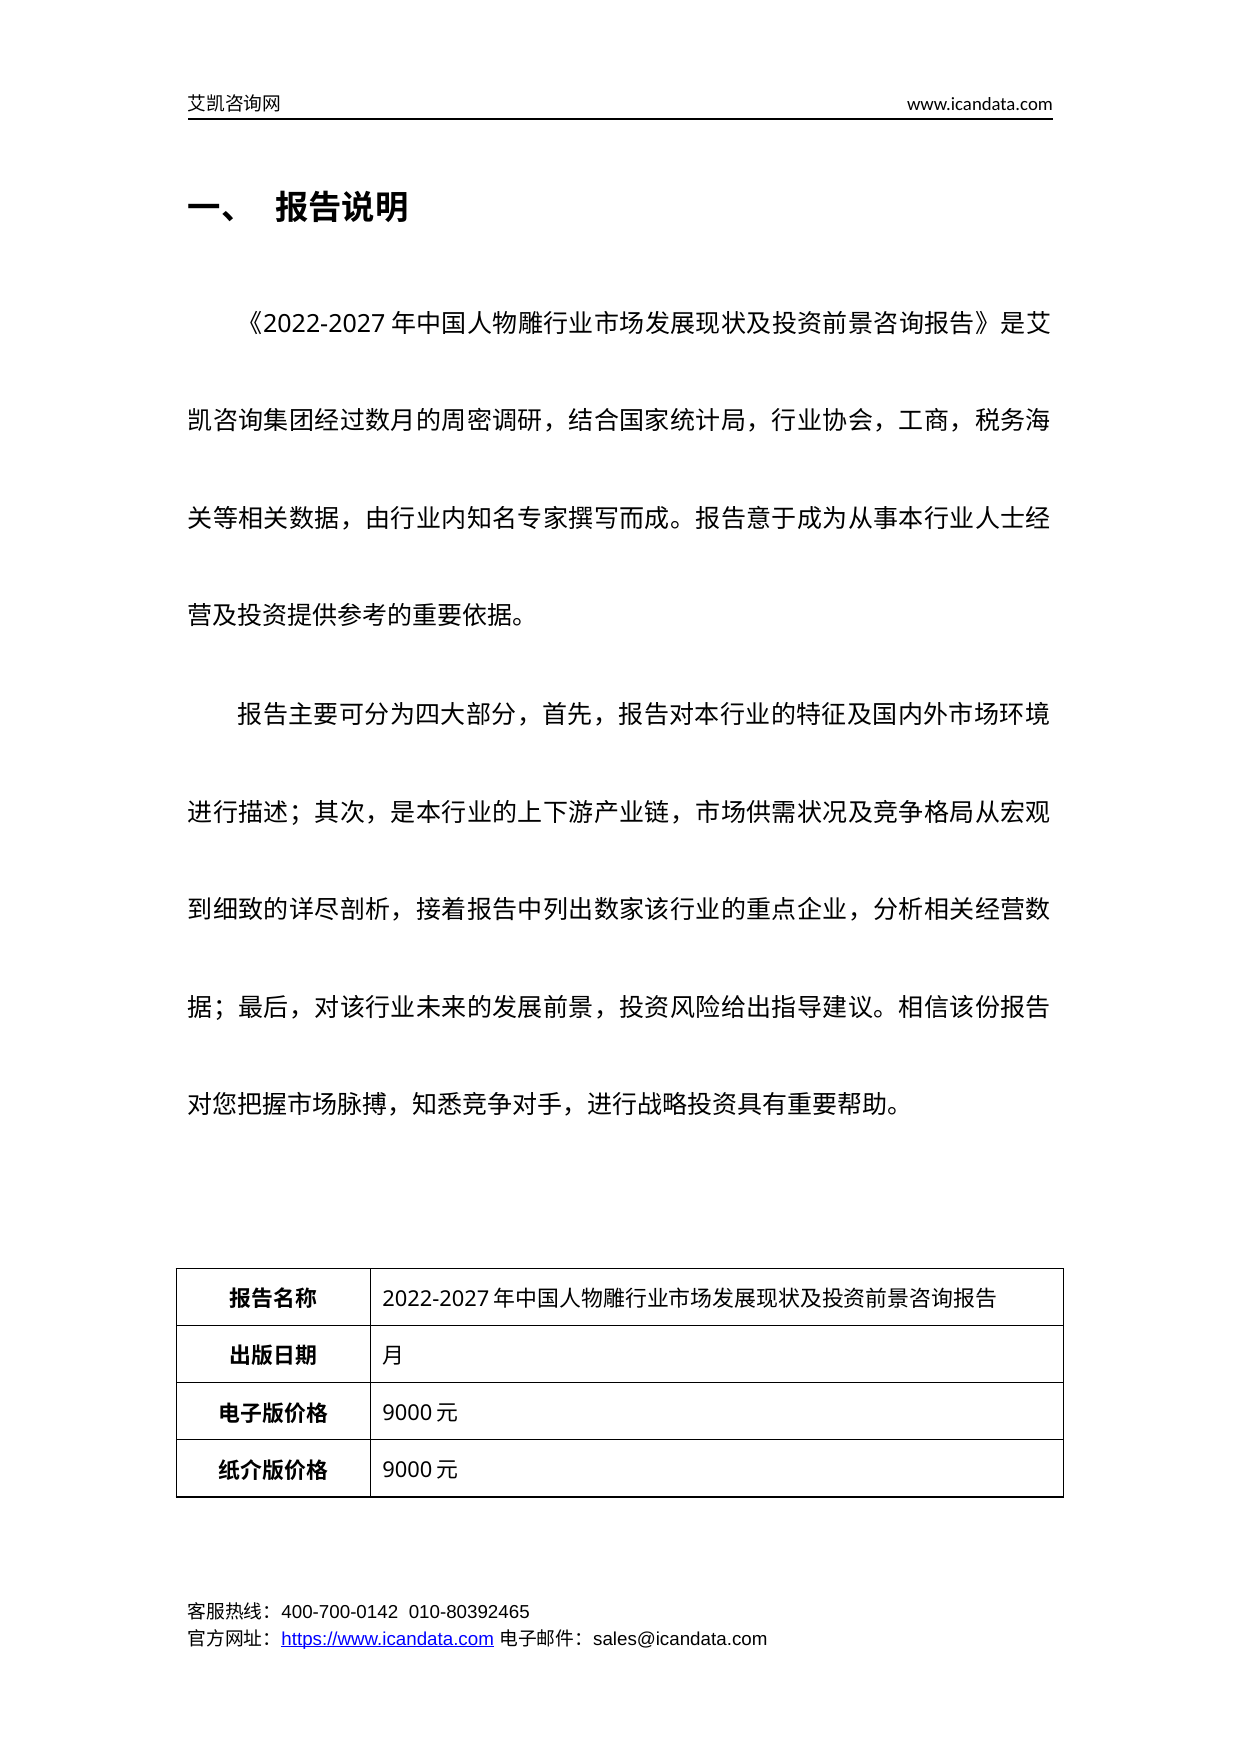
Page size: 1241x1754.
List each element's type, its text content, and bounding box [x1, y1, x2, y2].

table_cell 纸介版价格 [177, 1440, 370, 1496]
table_cell 月 [371, 1326, 1063, 1382]
table_cell 9000元 [371, 1440, 1063, 1496]
table_header 2022-2027年中国人物雕行业市场发展现状及投资前景咨询报告 [371, 1269, 1063, 1325]
text 报告主要可分为四大部分，首先，报告对本行业的特征及国内外市场环境进行描述；其次，是本行业的上下游产业链，市场供需状况及竞争格局从宏观到细致的详尽剖析，接着报告中列出数家该行业的重点企业，分析相关经营数据；最后，对该行业未来的发展前景，投资风险给出指导建议。相信该份报告对您把握市场脉搏，知悉竞争对手，进行战略投资具有重要帮助。 [187, 681, 1053, 1136]
text 《2022-2027年中国人物雕行业市场发展现状及投资前景咨询报告》是艾凯咨询集团经过数月的周密调研，结合国家统计局，行业协会，工商，税务海关等相关数据，由行业内知名专家撰写而成。报告意于成为从事本行业人士经营及投资提供参考的重要依据。 [187, 289, 1053, 646]
table_cell 9000元 [371, 1383, 1063, 1439]
table_header 报告名称 [177, 1269, 370, 1325]
table_cell 电子版价格 [177, 1383, 370, 1439]
subtitle 报告说明 [187, 172, 1053, 237]
table_cell 出版日期 [177, 1326, 370, 1382]
